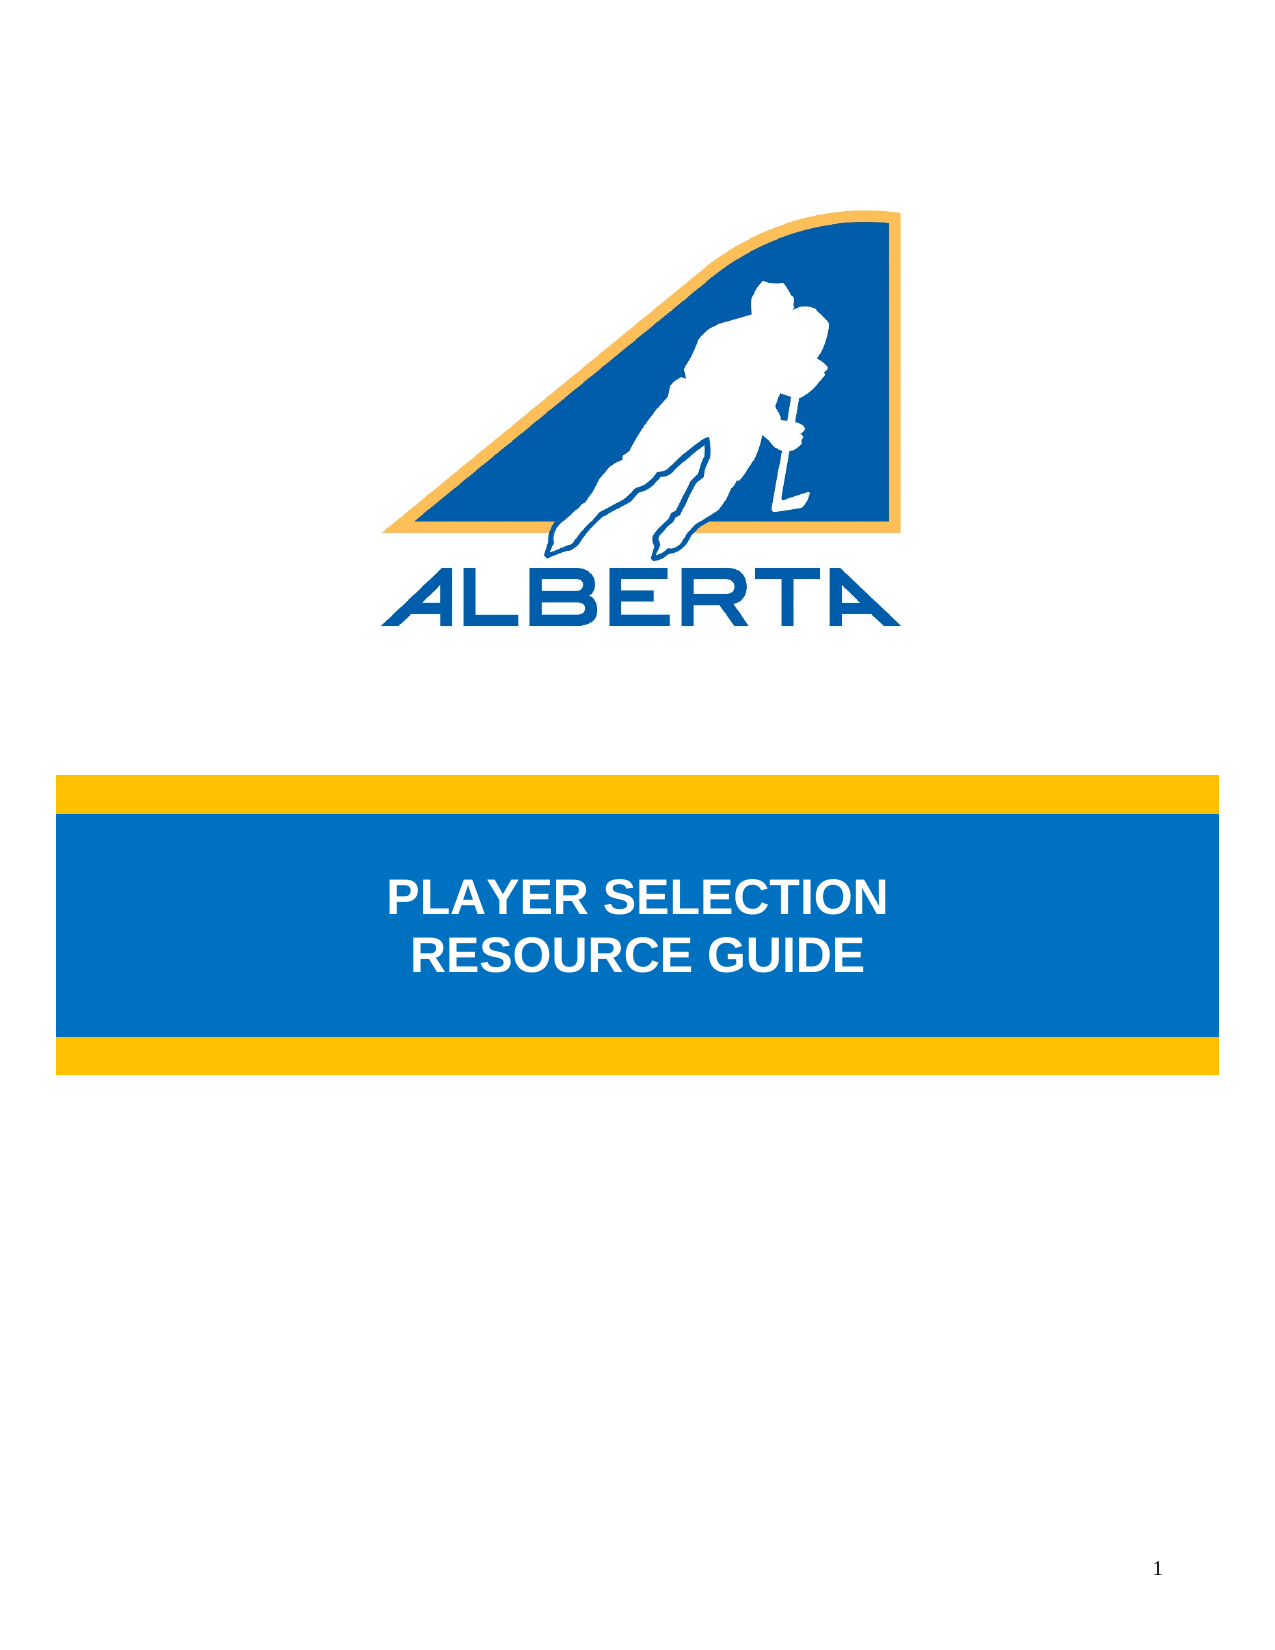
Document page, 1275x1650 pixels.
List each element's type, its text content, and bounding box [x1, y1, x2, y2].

picture [374, 195, 901, 644]
table_cell [56, 775, 1219, 814]
table_header [56, 150, 1219, 775]
table_cell PLAYER SELECTION RESOURCE GUIDE [56, 814, 1219, 1037]
table_cell [56, 1037, 1219, 1075]
